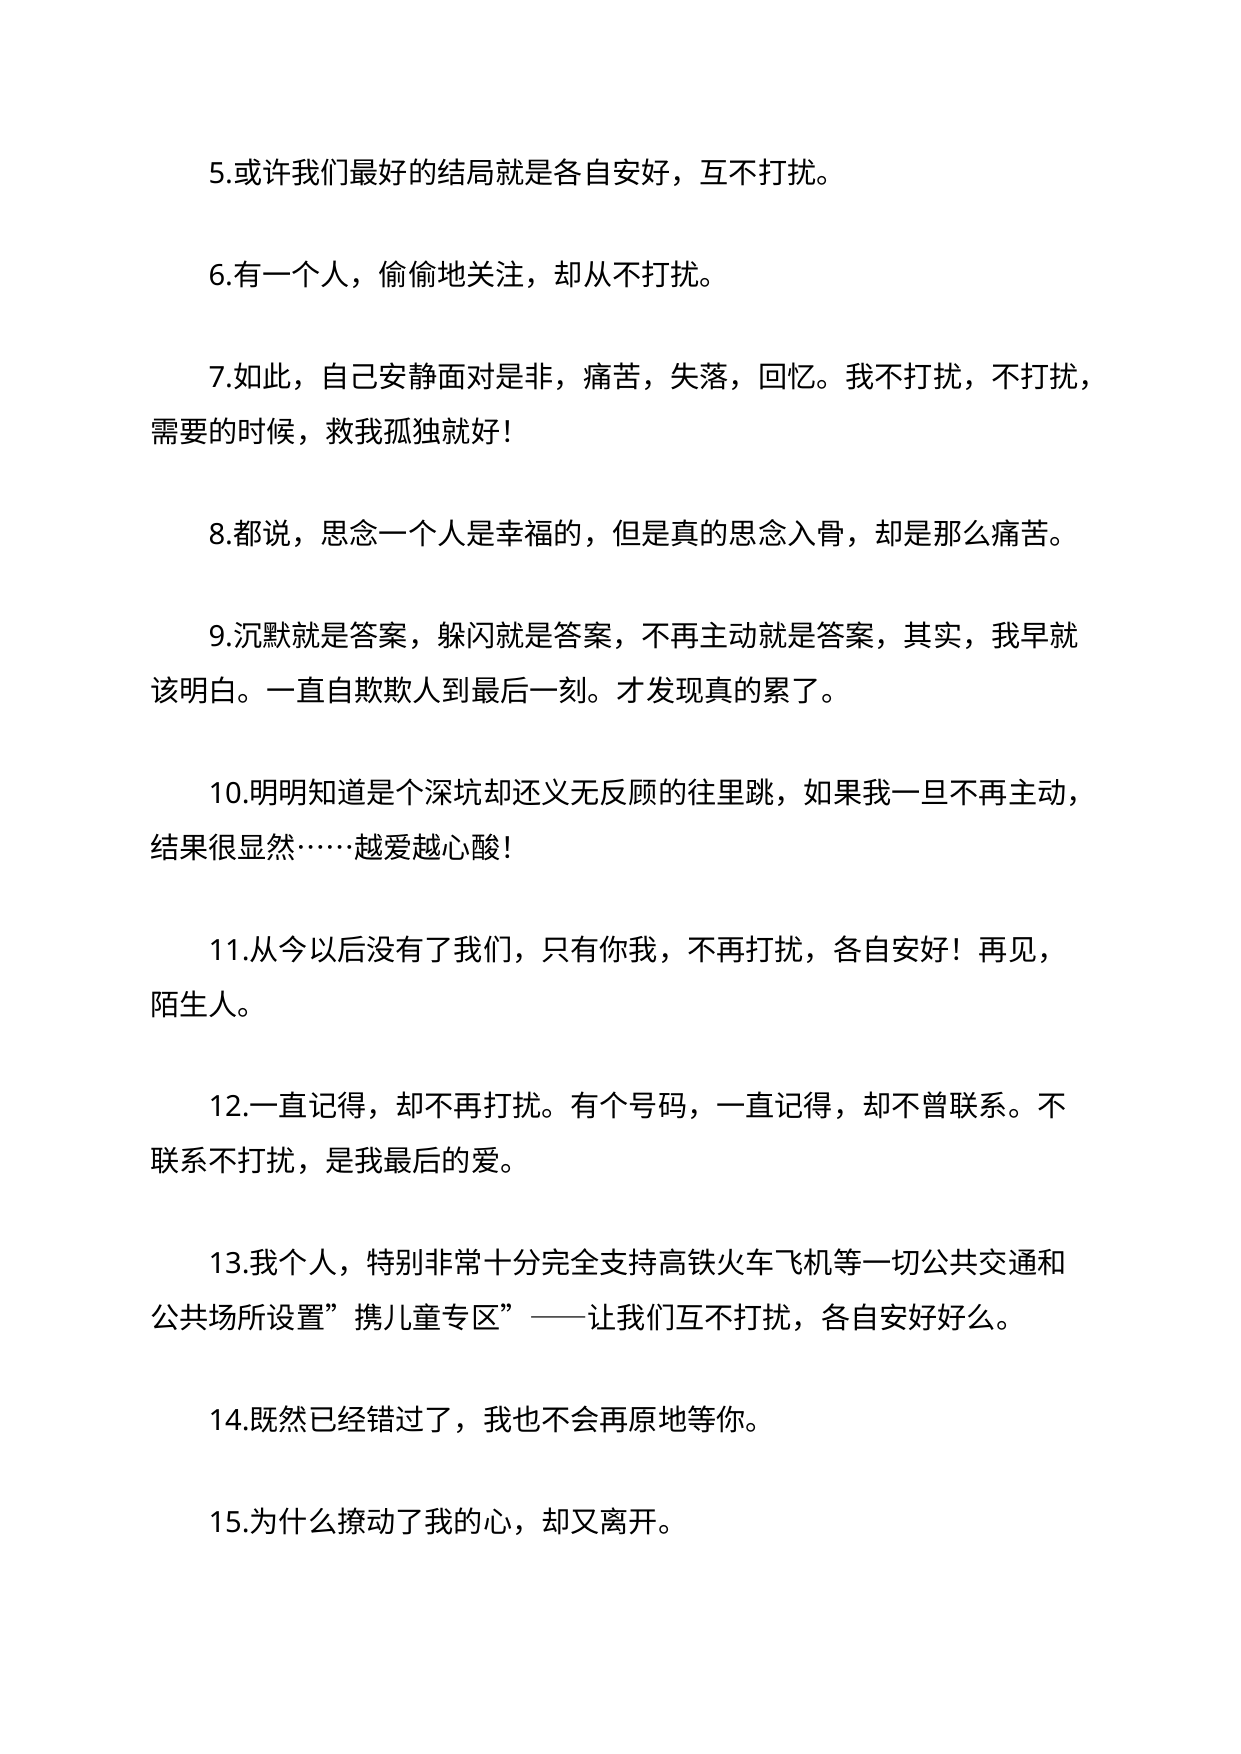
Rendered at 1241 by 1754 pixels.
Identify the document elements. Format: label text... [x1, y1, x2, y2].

text 14.既然已经错过了，我也不会再原地等你。 [150, 1397, 1090, 1439]
text 9.沉默就是答案，躲闪就是答案，不再主动就是答案，其实，我早就该明白。一直自欺欺人到最后一刻。才发现真的累了。 [150, 613, 1090, 710]
text 8.都说，思念一个人是幸福的，但是真的思念入骨，却是那么痛苦。 [150, 511, 1090, 553]
text 13.我个人，特别非常十分完全支持高铁火车飞机等一切公共交通和公共场所设置”携儿童专区”——让我们互不打扰，各自安好好么。 [150, 1240, 1090, 1337]
text 6.有一个人，偷偷地关注，却从不打扰。 [150, 252, 1090, 294]
text 15.为什么撩动了我的心，却又离开。 [150, 1498, 1090, 1541]
text 5.或许我们最好的结局就是各自安好，互不打扰。 [150, 150, 1090, 192]
text 10.明明知道是个深坑却还义无反顾的往里跳，如果我一旦不再主动，结果很显然……越爱越心酸！ [150, 769, 1090, 867]
text 11.从今以后没有了我们，只有你我，不再打扰，各自安好！再见，陌生人。 [150, 926, 1090, 1023]
text 12.一直记得，却不再打扰。有个号码，一直记得，却不曾联系。不联系不打扰，是我最后的爱。 [150, 1083, 1090, 1180]
text 7.如此，自己安静面对是非，痛苦，失落，回忆。我不打扰，不打扰，需要的时候，救我孤独就好！ [150, 354, 1090, 451]
